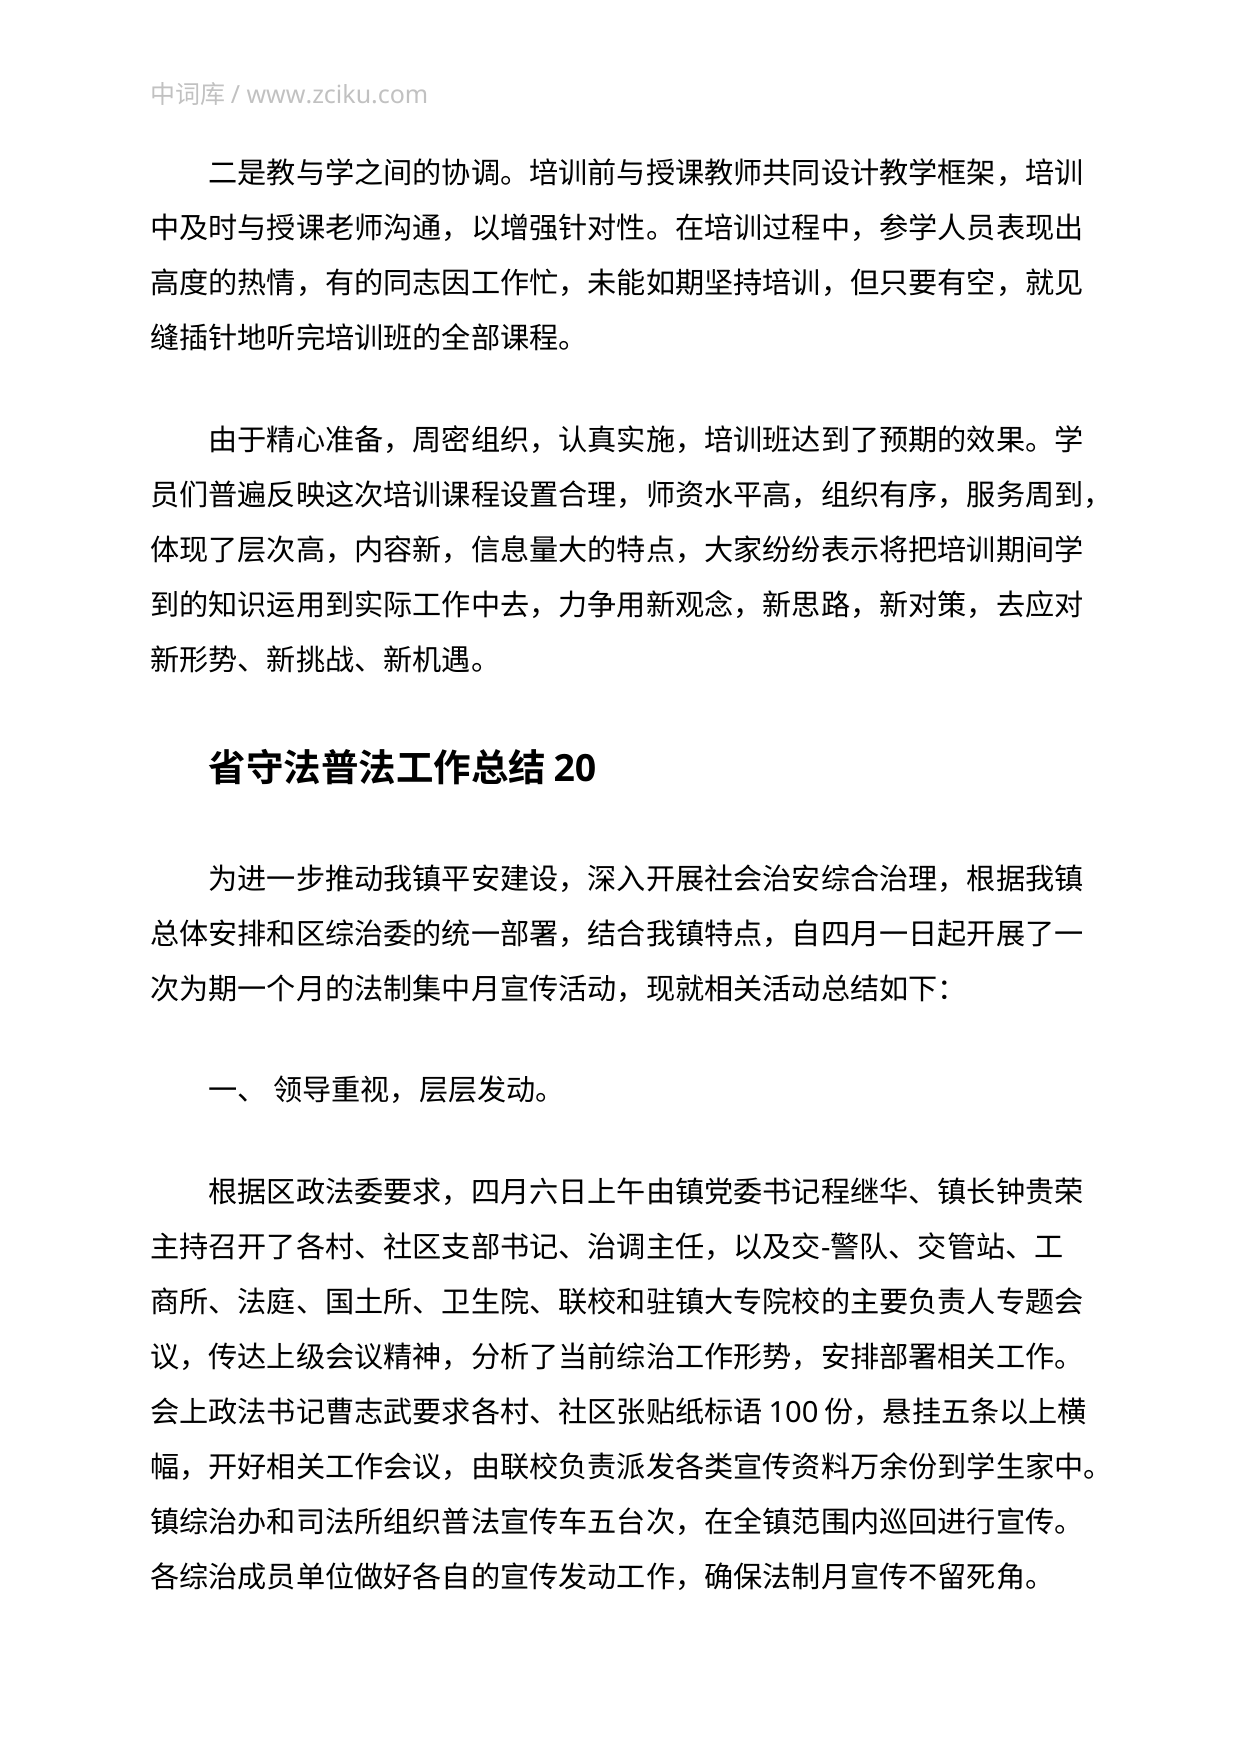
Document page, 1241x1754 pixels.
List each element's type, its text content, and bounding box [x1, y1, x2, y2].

text 由于精心准备，周密组织，认真实施，培训班达到了预期的效果。学员们普遍反映这次培训课程设置合理，师资水平高，组织有序，服务周到，体现了层次高，内容新，信息量大的特点，大家纷纷表示将把培训期间学到的知识运用到实际工作中去，力争用新观念，新思路，新对策，去应对新形势、新挑战、新机遇。 [150, 416, 1090, 678]
text 一、 领导重视，层层发动。 [150, 1067, 1090, 1109]
text 根据区政法委要求，四月六日上午由镇党委书记程继华、镇长钟贵荣主持召开了各村、社区支部书记、治调主任，以及交-警队、交管站、工商所、法庭、国土所、卫生院、联校和驻镇大专院校的主要负责人专题会议，传达上级会议精神，分析了当前综治工作形势，安排部署相关工作。会上政法书记曹志武要求各村、社区张贴纸标语100份，悬挂五条以上横幅，开好相关工作会议，由联校负责派发各类宣传资料万余份到学生家中。镇综治办和司法所组织普法宣传车五台次，在全镇范围内巡回进行宣传。各综治成员单位做好各自的宣传发动工作，确保法制月宣传不留死角。 [150, 1169, 1090, 1596]
text 省守法普法工作总结20 [150, 738, 1090, 792]
text 二是教与学之间的协调。培训前与授课教师共同设计教学框架，培训中及时与授课老师沟通，以增强针对性。在培训过程中，参学人员表现出高度的热情，有的同志因工作忙，未能如期坚持培训，但只要有空，就见缝插针地听完培训班的全部课程。 [150, 150, 1090, 357]
text 为进一步推动我镇平安建设，深入开展社会治安综合治理，根据我镇总体安排和区综治委的统一部署，结合我镇特点，自四月一日起开展了一次为期一个月的法制集中月宣传活动，现就相关活动总结如下： [150, 855, 1090, 1007]
